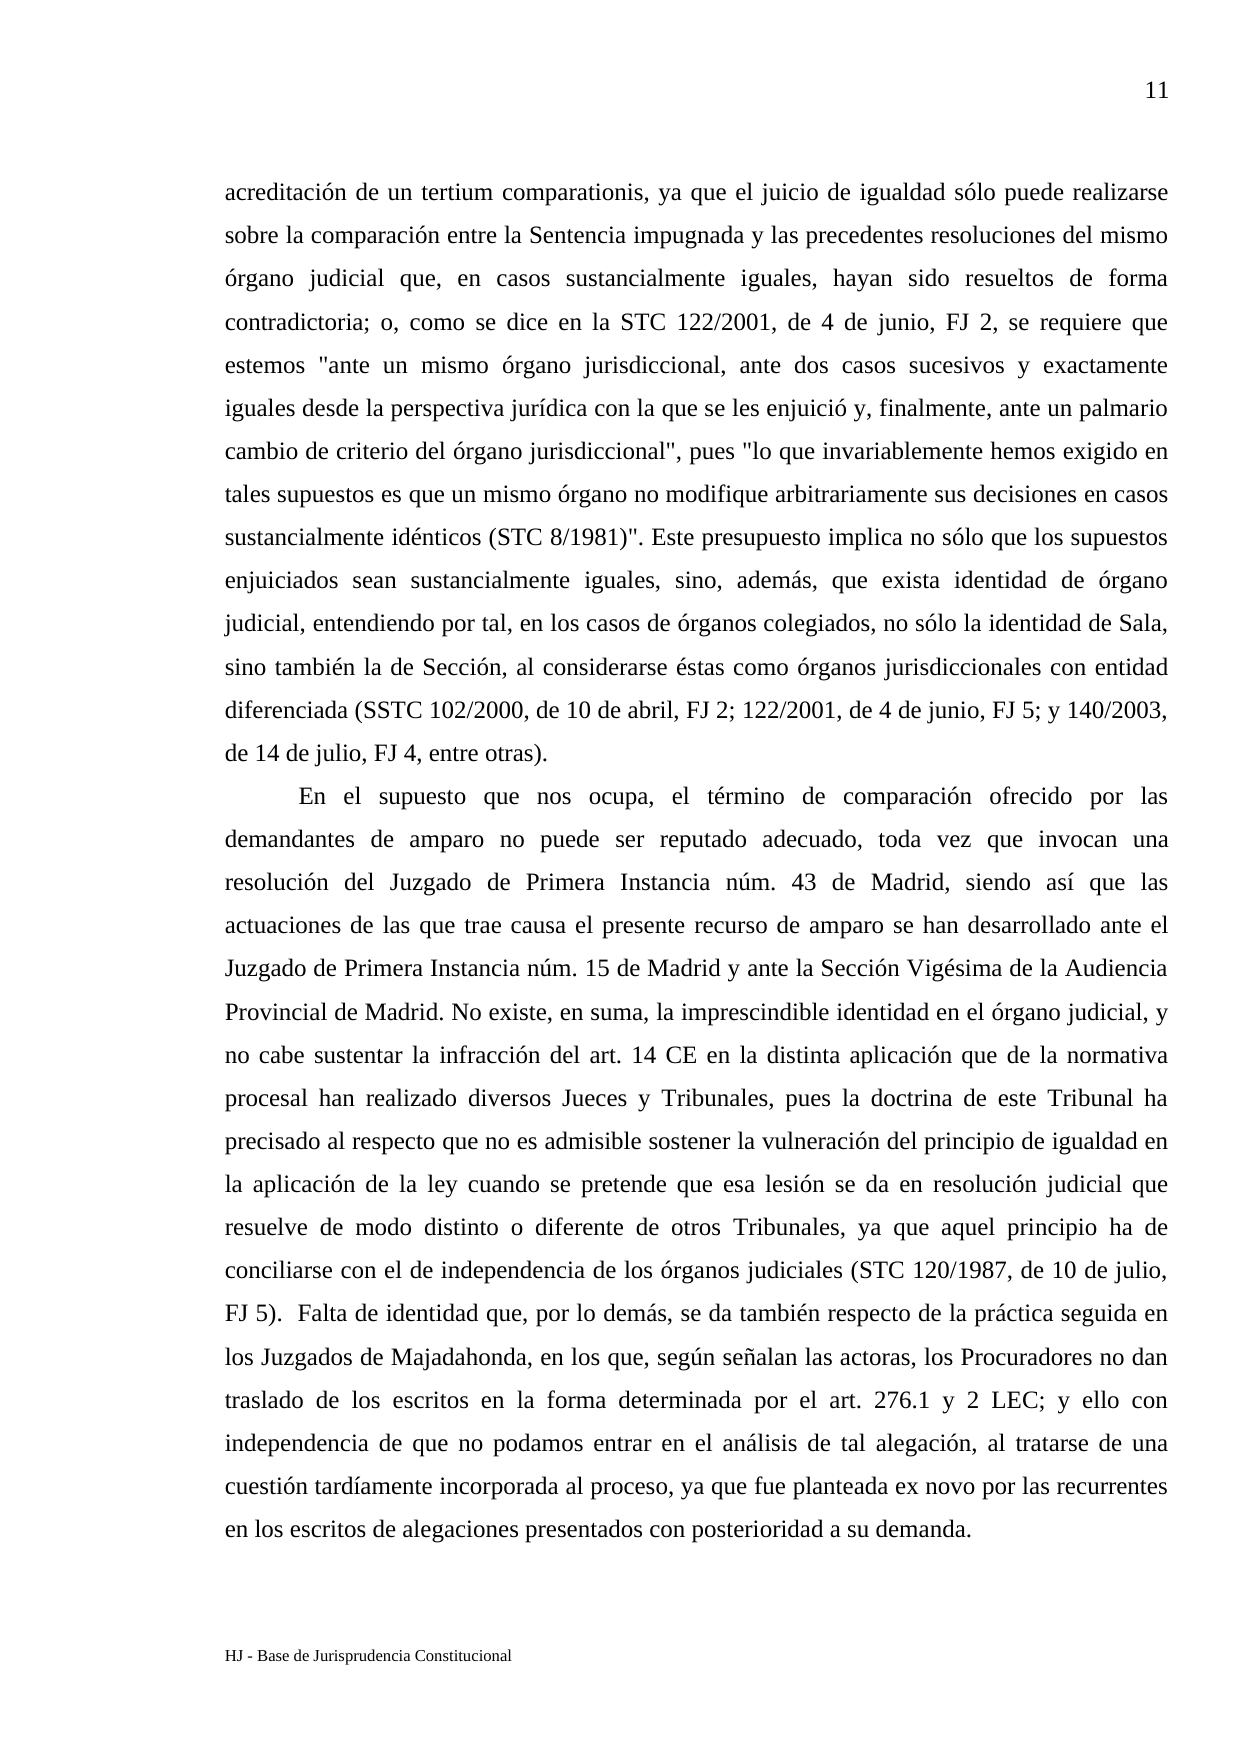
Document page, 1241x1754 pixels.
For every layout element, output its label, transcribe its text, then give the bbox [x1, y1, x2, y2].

text En el supuesto que nos ocupa, el término de comparación ofrecido por las demandantes de amparo no puede ser reputado adecuado, toda vez que invocan una resolución del Juzgado de Primera Instancia núm. 43 de Madrid, siendo así que las actuaciones de las que trae causa el presente recurso de amparo se han desarrollado ante el Juzgado de Primera Instancia núm. 15 de Madrid y ante la Sección Vigésima de la Audiencia Provincial de Madrid. No existe, en suma, la imprescindible identidad en el órgano judicial, y no cabe sustentar la infracción del art. 14 CE en la distinta aplicación que de la normativa procesal han realizado diversos Jueces y Tribunales, pues la doctrina de este Tribunal ha precisado al respecto que no es admisible sostener la vulneración del principio de igualdad en la aplicación de la ley cuando se pretende que esa lesión se da en resolución judicial que resuelve de modo distinto o diferente de otros Tribunales, ya que aquel principio ha de conciliarse con el de independencia de los órganos judiciales (STC 120/1987, de 10 de julio, FJ 5). Falta de identidad que, por lo demás, se da también respecto de la práctica seguida en los Juzgados de Majadahonda, en los que, según señalan las actoras, los Procuradores no dan traslado de los escritos en la forma determinada por el art. 276.1 y 2 LEC; y ello con independencia de que no podamos entrar en el análisis de tal alegación, al tratarse de una cuestión tardíamente incorporada al proceso, ya que fue planteada ex novo por las recurrentes en los escritos de alegaciones presentados con posterioridad a su demanda. [224, 781, 1169, 1543]
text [224, 177, 1169, 767]
